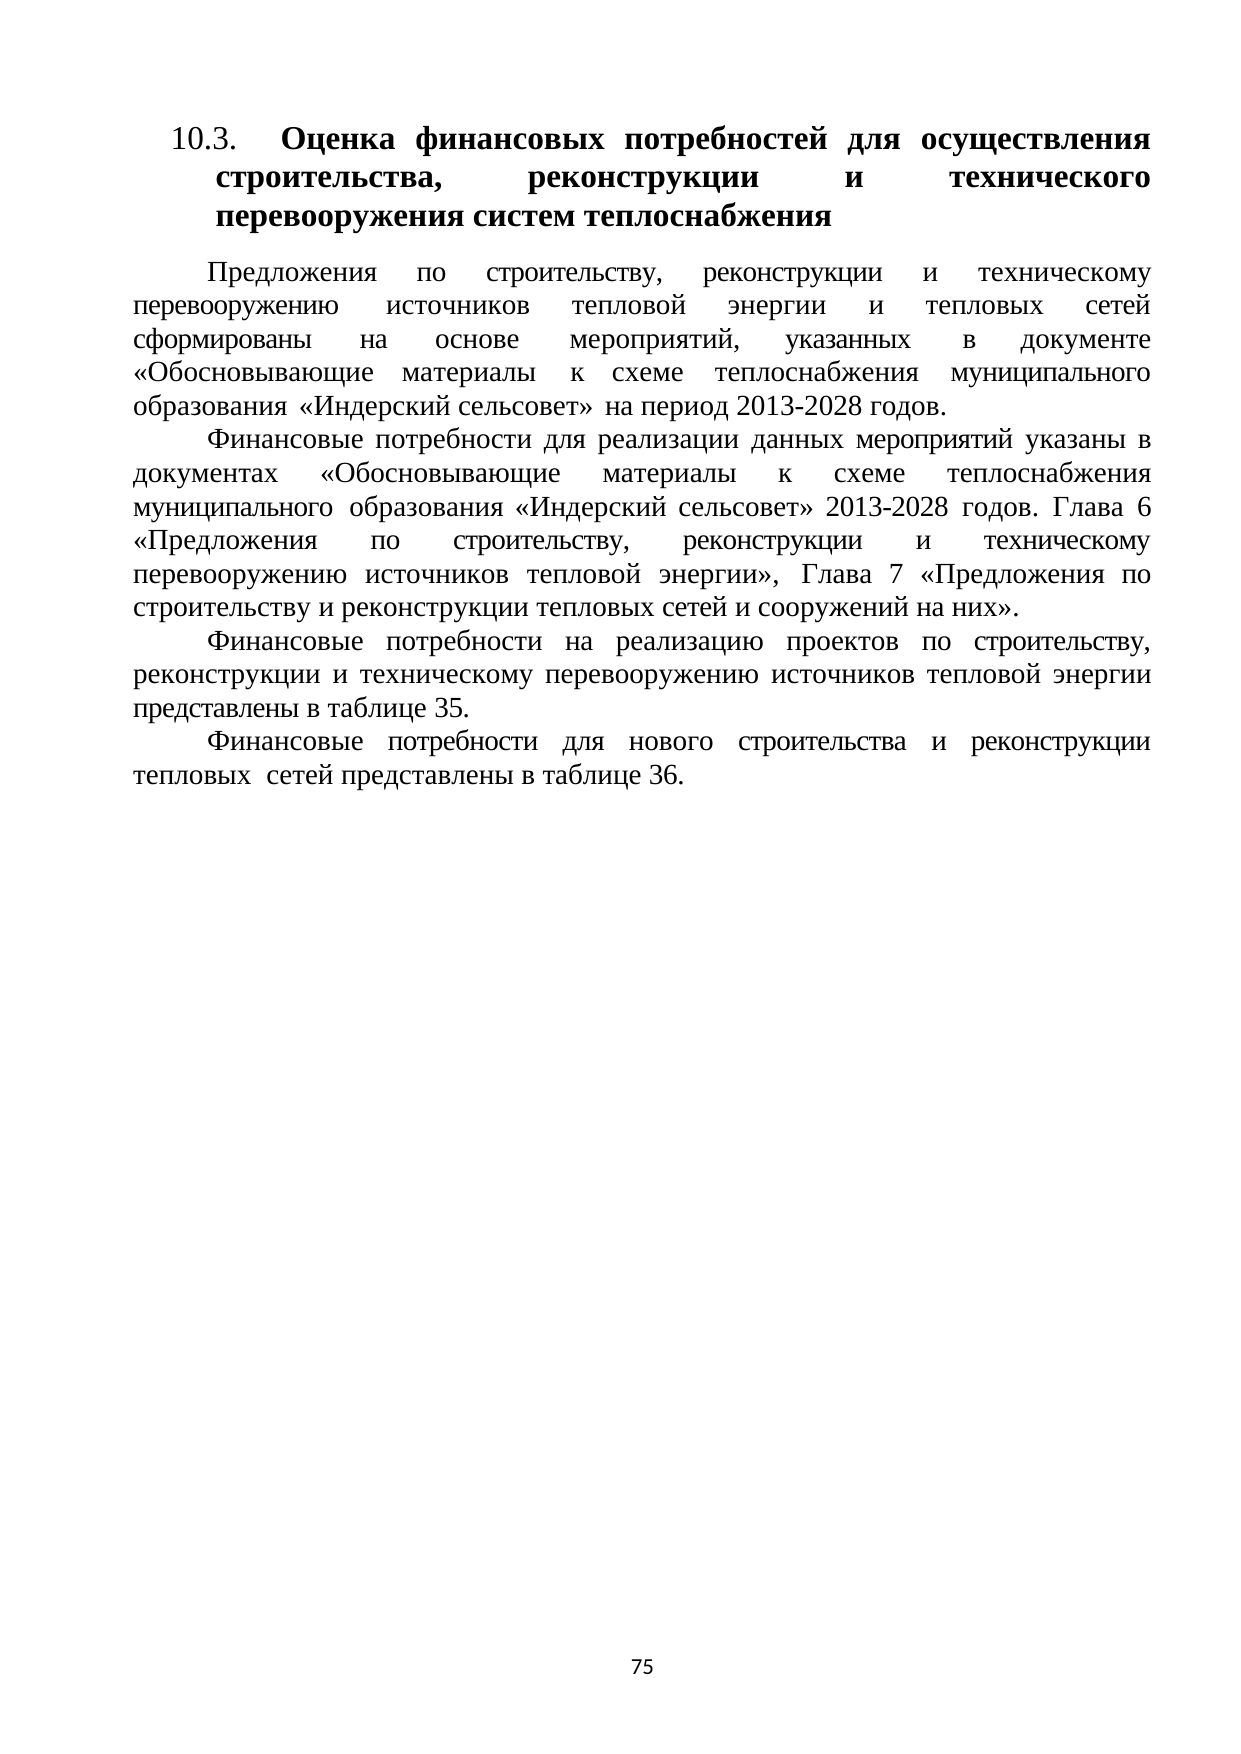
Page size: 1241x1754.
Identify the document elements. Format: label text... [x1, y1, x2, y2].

text Предложения по строительству, реконструкции и техническому перевооружению источников тепловой энергии и тепловых сетей сформированы на основе мероприятий, указанных в документе «Обосновывающие материалы к схеме теплоснабжения муниципального образования «Индерский сельсовет» на период 2013-2028 годов. [133, 254, 1152, 422]
text Оценка финансовых потребностей для осуществления строительства, реконструкции и технического перевооружения систем теплоснабжения [170, 118, 1152, 233]
text Финансовые потребности для нового строительства и реконструкции тепловых сетей представлены в таблице 36. [133, 723, 1152, 791]
text Финансовые потребности на реализацию проектов по строительству, реконструкции и техническому перевооружению источников тепловой энергии представлены в таблице 35. [133, 623, 1152, 723]
text Финансовые потребности для реализации данных мероприятий указаны в документах «Обосновывающие материалы к схеме теплоснабжения муниципального образования «Индерский сельсовет» 2013-2028 годов. Глава 6 «Предложения по строительству, реконструкции и техническому перевооружению источников тепловой энергии», Глава 7 «Предложения по строительству и реконструкции тепловых сетей и сооружений на них». [133, 422, 1152, 623]
